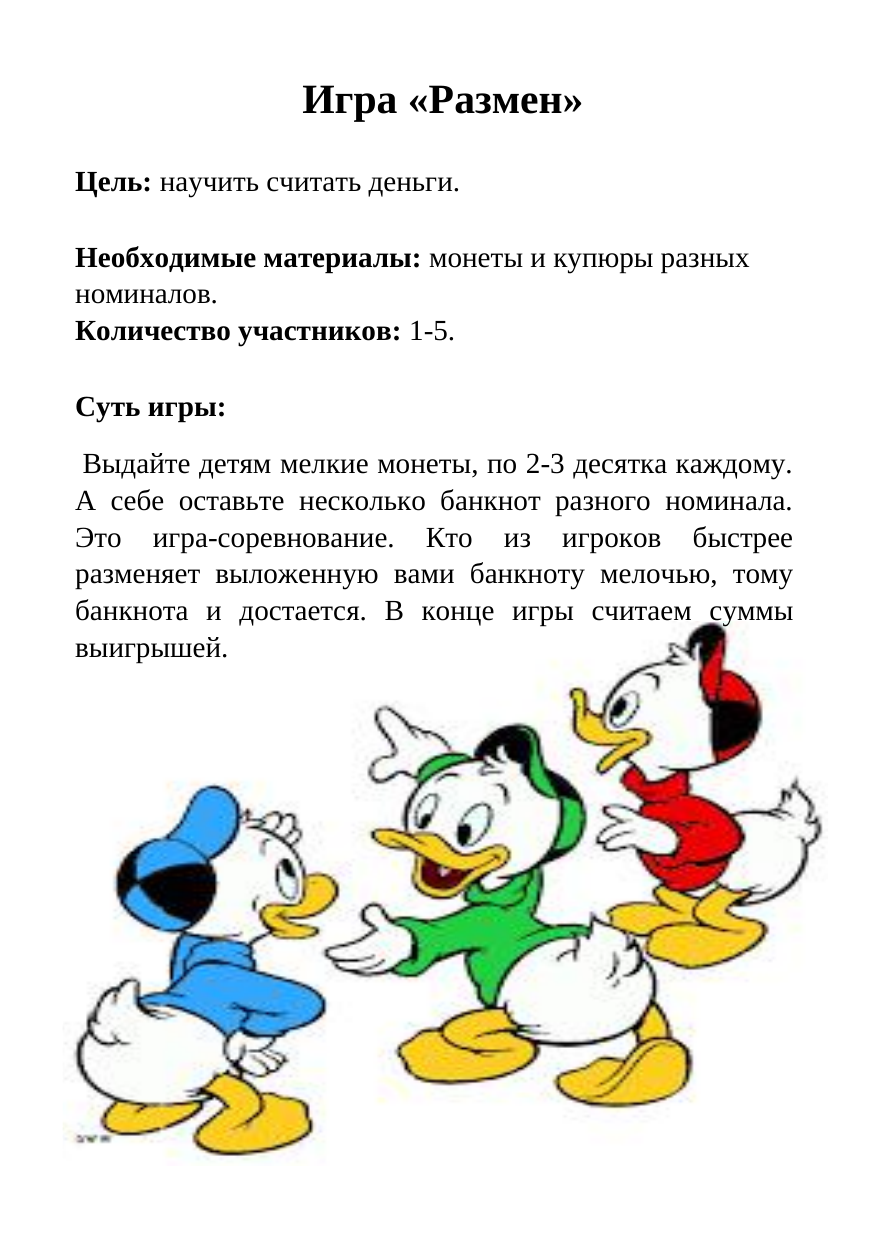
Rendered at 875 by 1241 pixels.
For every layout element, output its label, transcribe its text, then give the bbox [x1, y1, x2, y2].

picture [62, 621, 829, 1166]
text Суть игры: [75, 389, 794, 422]
text Количество участников: 1-5. [75, 313, 794, 347]
text Игра «Размен» [75, 74, 810, 122]
text Цель: научить считать деньги. [75, 164, 794, 197]
text Выдайте детям мелкие монеты, по 2-3 десятка каждому. А себе оставьте несколько банкнот разного номинала. Это игра-соревнование. Кто из игроков быстрее разменяет выложенную вами банкноту мелочью, тому банкнота и достается. В конце игры считаем суммы выигрышей. [75, 446, 794, 664]
text Необходимые материалы: монеты и купюры разных номиналов. [75, 240, 750, 309]
